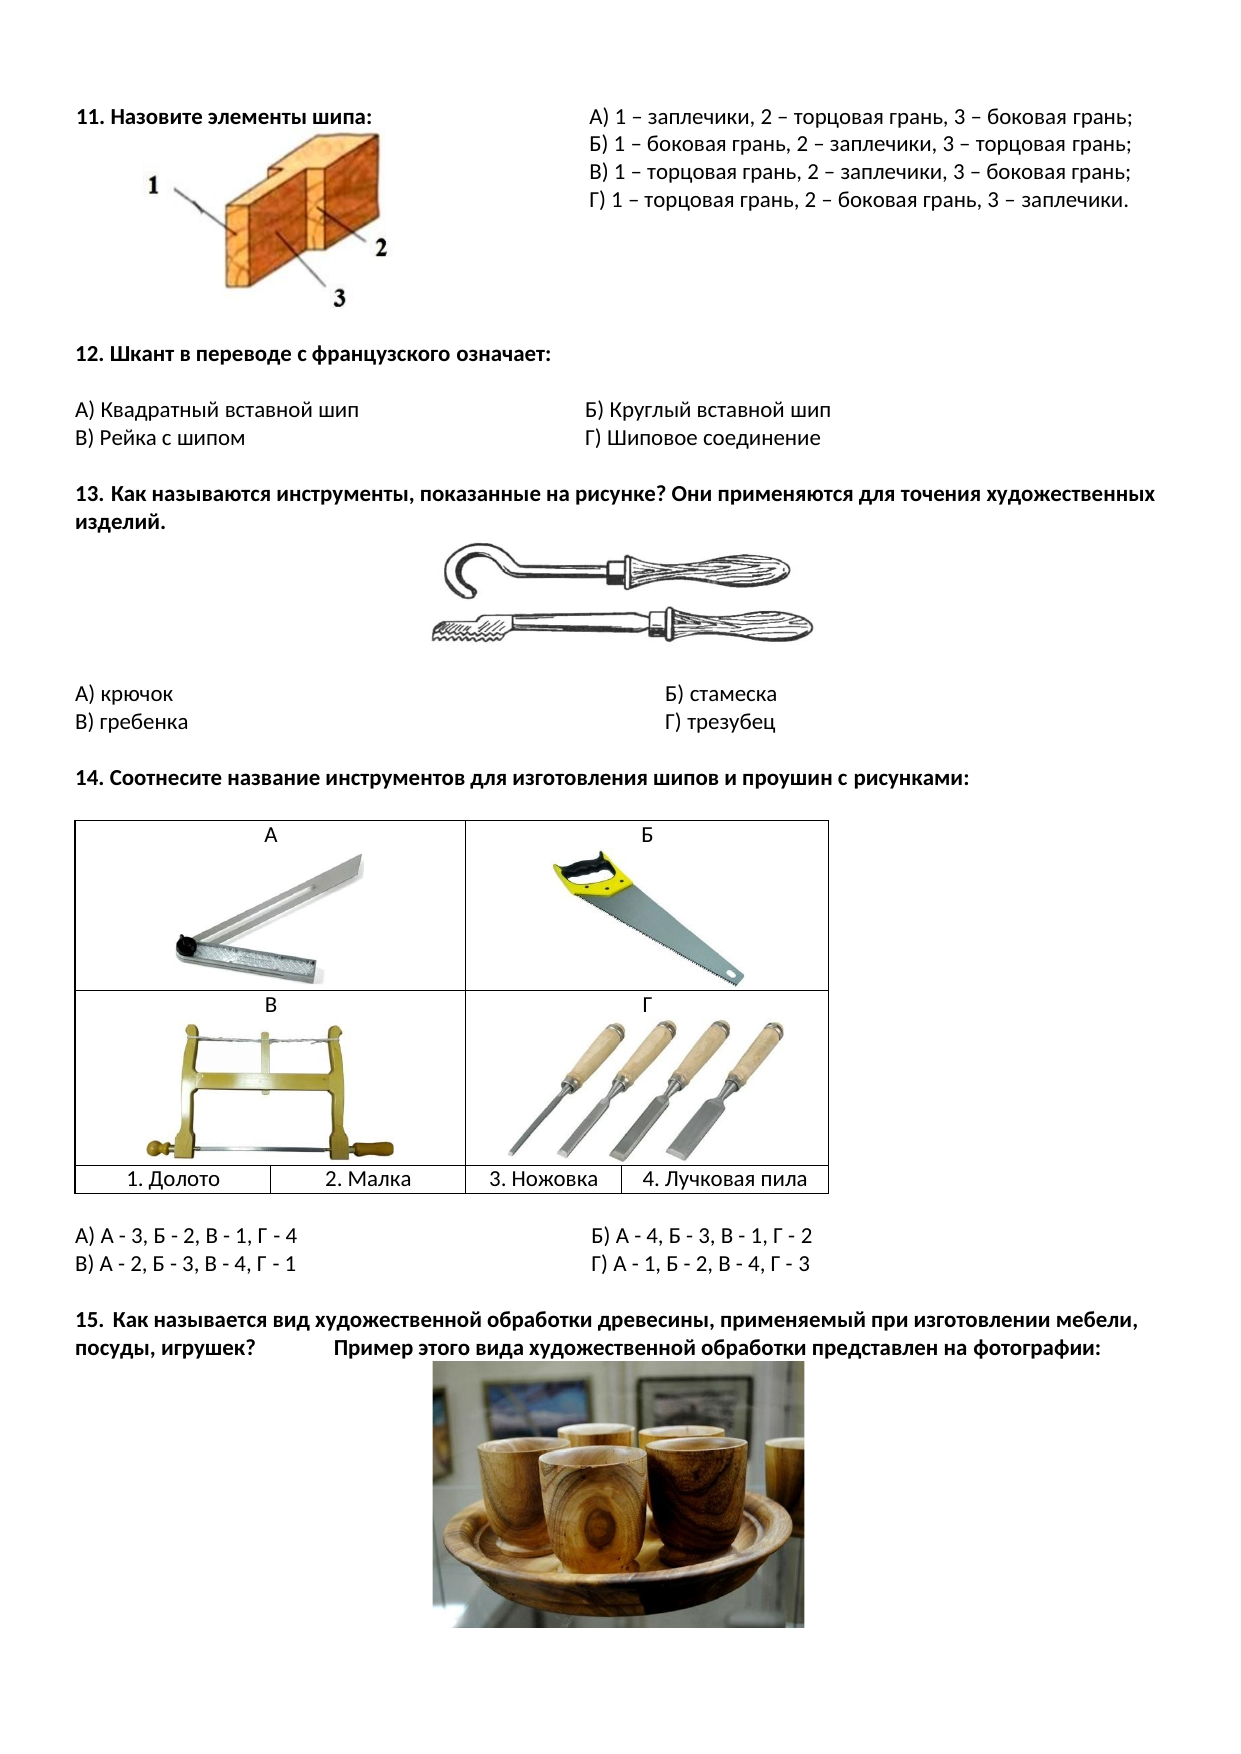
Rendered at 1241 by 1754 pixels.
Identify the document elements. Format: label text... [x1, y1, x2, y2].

table_cell В [76, 991, 465, 1164]
picture [146, 1018, 394, 1163]
table_header Б [466, 821, 828, 989]
text А) А - 3, Б - 2, В - 1, Г - 4 Б) А - 4, Б - 3, В - 1, Г - 2 [75, 1221, 1188, 1249]
text А) крючок Б) стамеска [75, 679, 1188, 707]
picture [432, 1361, 805, 1628]
list Шкант в переводе с французского означает: [75, 339, 1188, 367]
table_cell 1. Долото [76, 1166, 270, 1192]
picture [142, 128, 394, 309]
text А) Квадратный вставной шип Б) Круглый вставной шип [75, 396, 1188, 423]
list Как называются инструменты, показанные на рисунке? Они применяются для точения художественных изделий. [75, 479, 1165, 535]
picture [550, 848, 745, 988]
text В) А - 2, Б - 3, В - 4, Г - 1 Г) А - 1, Б - 2, В - 4, Г - 3 [75, 1249, 1188, 1277]
table_cell 4. Лучковая пила [622, 1166, 828, 1192]
picture [428, 540, 817, 645]
table_header А [76, 821, 465, 989]
table_cell 2. Малка [271, 1166, 465, 1192]
list Как называется вид художественной обработки древесины, применяемый при изготовлении мебели, посуды, игрушек? Пример этого вида художественной обработки представлен на фотографии: [75, 1305, 1165, 1361]
table_cell 3. Ножовка [466, 1166, 621, 1192]
text В) Рейка с шипом Г) Шиповое соединение [75, 423, 1188, 452]
table_header 11. Назовите элементы шипа: [55, 106, 481, 213]
picture [173, 853, 364, 987]
table_header А) 1 – заплечики, 2 – торцовая грань, 3 – боковая грань; Б) 1 – боковая грань, 2 – заплечики, 3 – торцовая грань; В) 1 – торцовая грань, 2 – заплечики, 3 – боковая грань; Г) 1 – торцовая грань, 2 – боковая грань, 3 – заплечики. [481, 106, 1154, 213]
picture [506, 1018, 785, 1163]
text В) гребенка Г) трезубец [75, 707, 1188, 735]
table_cell Г [466, 991, 828, 1164]
list Соотнесите название инструментов для изготовления шипов и проушин с рисунками: [75, 763, 1188, 791]
